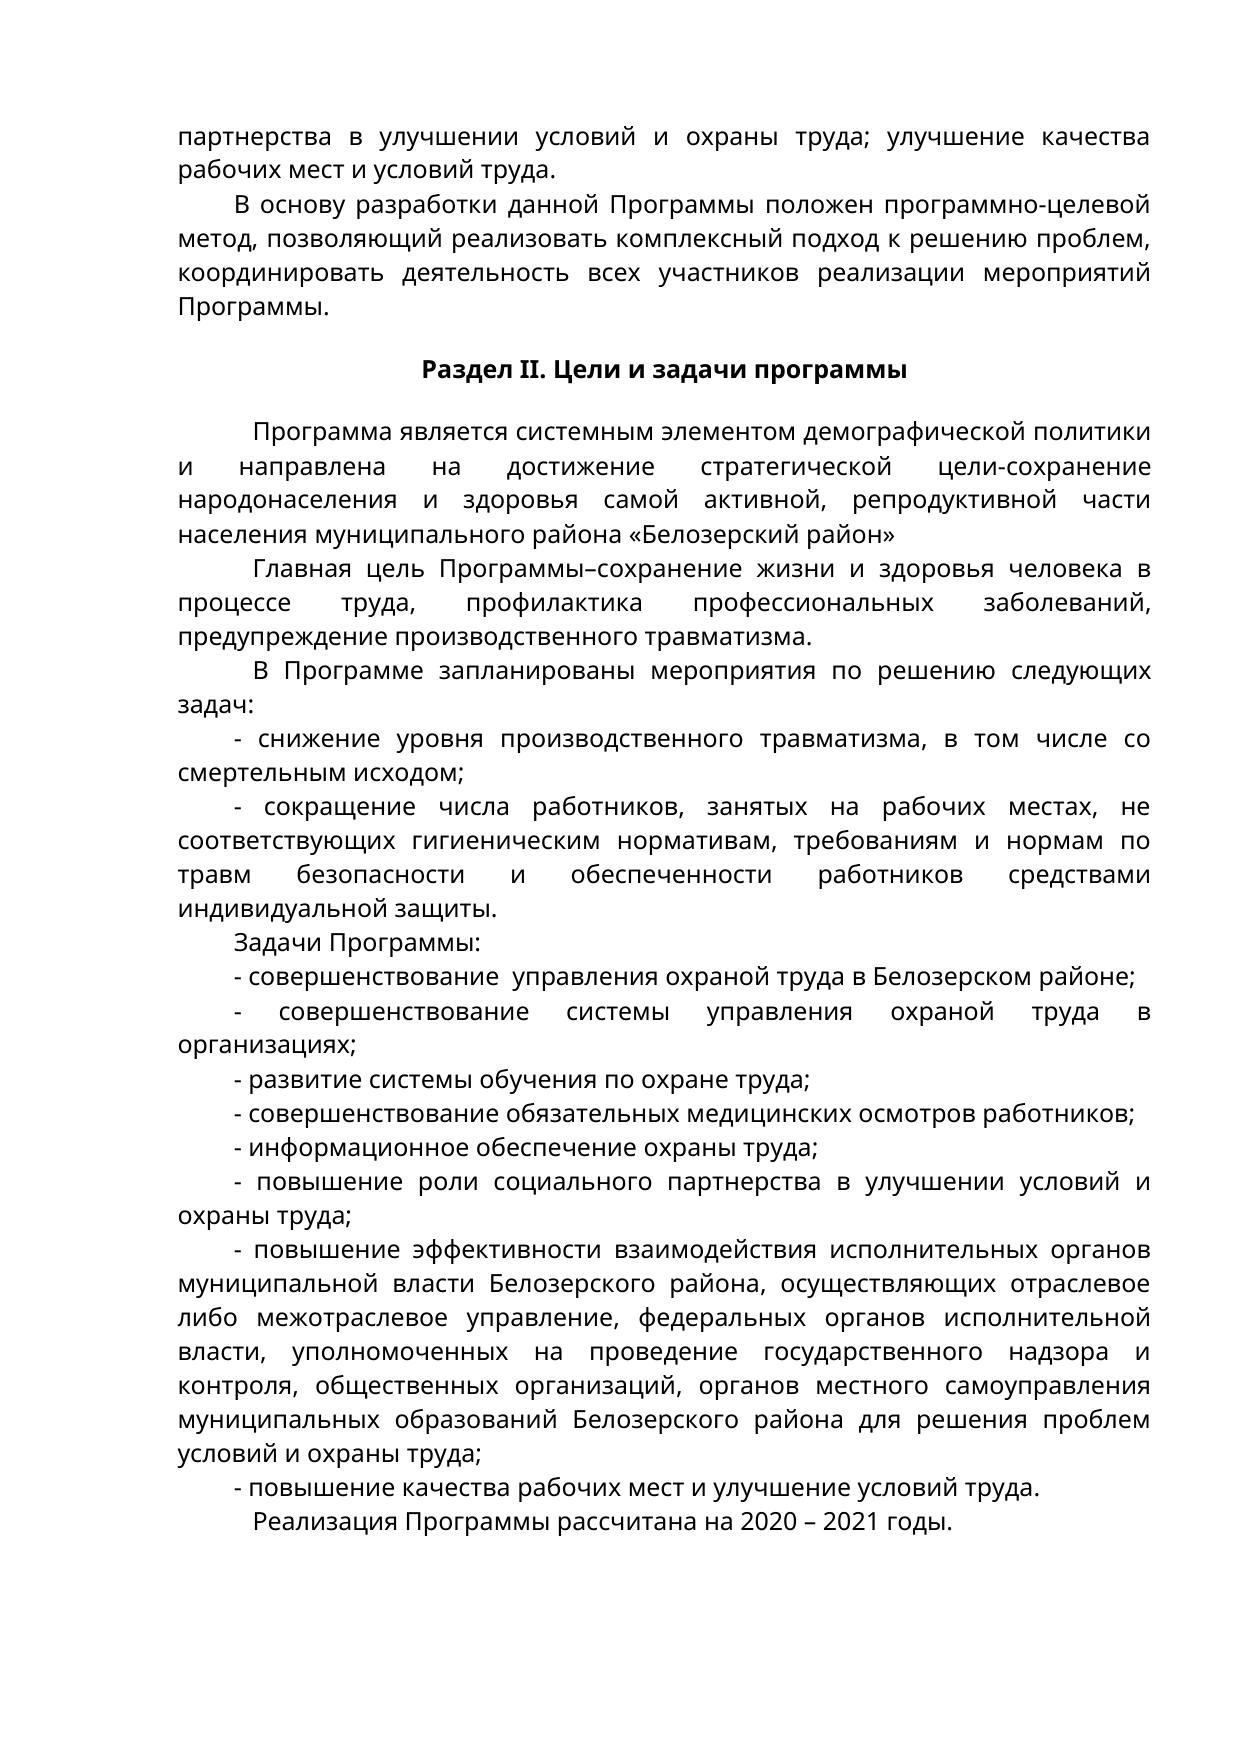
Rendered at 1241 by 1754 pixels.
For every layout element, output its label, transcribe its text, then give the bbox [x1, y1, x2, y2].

text - повышение качества рабочих мест и улучшение условий труда. [177, 1470, 1152, 1504]
text Задачи Программы: [177, 925, 1152, 959]
text - совершенствование обязательных медицинских осмотров работников; [177, 1095, 1152, 1129]
text - снижение уровня производственного травматизма, в том числе со смертельным исходом; [177, 721, 1152, 789]
text Главная цель Программы–сохранение жизни и здоровья человека в процессе труда, профилактика профессиональных заболеваний, предупреждение производственного травматизма. [177, 550, 1152, 652]
text - повышение эффективности взаимодействия исполнительных органов муниципальной власти Белозерского района, осуществляющих отраслевое либо межотраслевое управление, федеральных органов исполнительной власти, уполномоченных на проведение государственного надзора и контроля, общественных организаций, органов местного самоуправления муниципальных образований Белозерского района для решения проблем условий и охраны труда; [177, 1232, 1152, 1470]
text В Программе запланированы мероприятия по решению следующих задач: [177, 652, 1152, 721]
text - повышение роли социального партнерства в улучшении условий и охраны труда; [177, 1163, 1152, 1232]
text Реализация Программы рассчитана на 2020 – 2021 годы. [177, 1504, 1152, 1538]
text Раздел II. Цели и задачи программы [177, 351, 1152, 385]
text - развитие системы обучения по охране труда; [177, 1061, 1152, 1095]
text - совершенствование управления охраной труда в Белозерском районе; [177, 959, 1152, 993]
text - информационное обеспечение охраны труда; [177, 1129, 1152, 1163]
text В основу разработки данной Программы положен программно-целевой метод, позволяющий реализовать комплексный подход к решению проблем, координировать деятельность всех участников реализации мероприятий Программы. [177, 186, 1152, 322]
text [177, 118, 1152, 186]
text - совершенствование системы управления охраной труда в организациях; [177, 993, 1152, 1061]
text Программа является системным элементом демографической политики и направлена на достижение стратегической цели-сохранение народонаселения и здоровья самой активной, репродуктивной части населения муниципального района «Белозерский район» [177, 414, 1152, 550]
text - сокращение числа работников, занятых на рабочих местах, не соответствующих гигиеническим нормативам, требованиям и нормам по травм безопасности и обеспеченности работников средствами индивидуальной защиты. [177, 789, 1152, 925]
